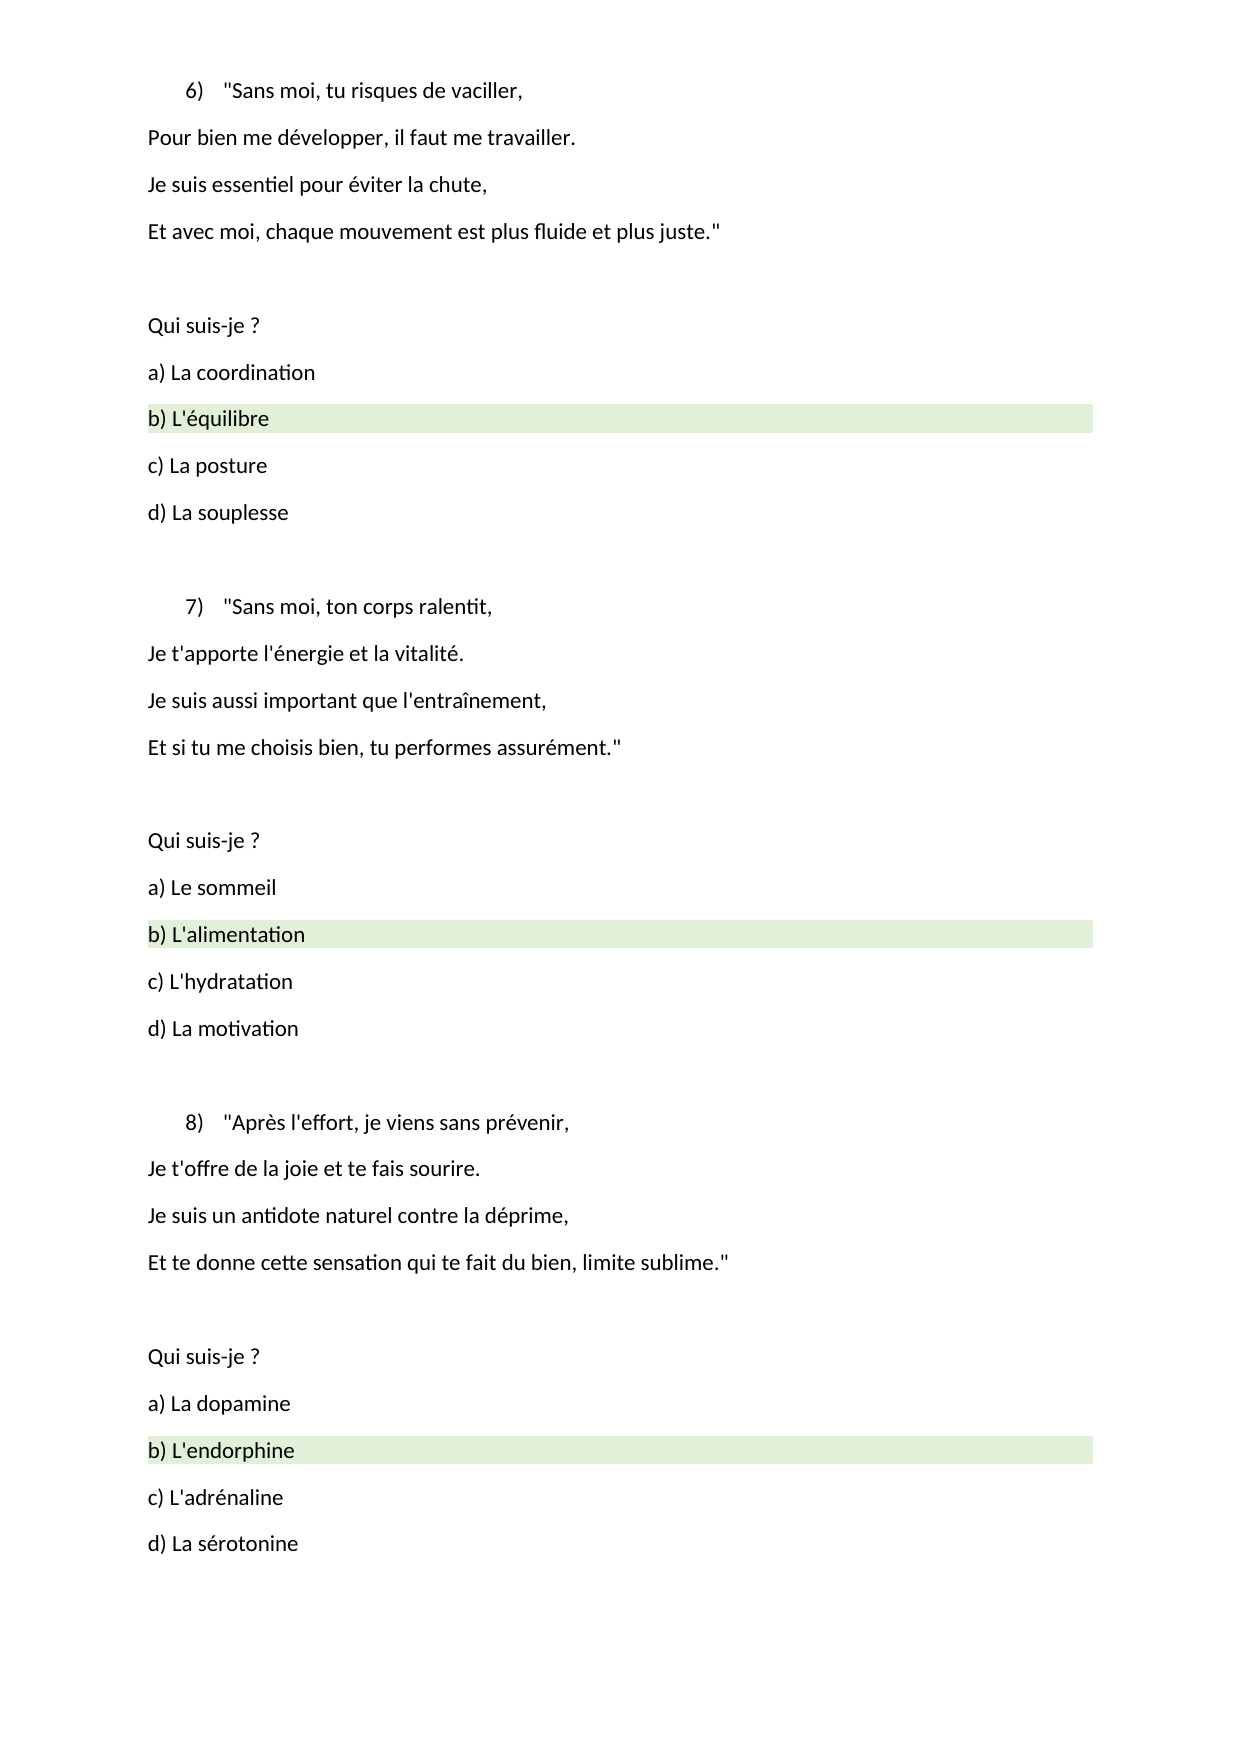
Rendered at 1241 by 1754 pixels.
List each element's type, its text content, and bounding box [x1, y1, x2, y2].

text b) L'alimentation [148, 920, 1093, 948]
text d) La motivation [148, 1014, 1093, 1042]
text Pour bien me développer, il faut me travailler. [148, 123, 1093, 151]
text a) La dopamine [148, 1389, 1093, 1417]
text Qui suis-je ? [148, 1342, 1093, 1370]
list "Sans moi, tu risques de vaciller, [185, 76, 1093, 104]
text Et te donne cette sensation qui te fait du bien, limite sublime." [148, 1248, 1093, 1276]
text Je suis aussi important que l'entraînement, [148, 686, 1093, 714]
text d) La sérotonine [148, 1529, 1093, 1558]
text Je t'apporte l'énergie et la vitalité. [148, 639, 1093, 667]
text Je t'offre de la joie et te fais sourire. [148, 1154, 1093, 1183]
text b) L'endorphine [148, 1436, 1093, 1464]
list "Après l'effort, je viens sans prévenir, [185, 1108, 1093, 1136]
text Je suis essentiel pour éviter la chute, [148, 170, 1093, 198]
text Qui suis-je ? [148, 826, 1093, 854]
list "Sans moi, ton corps ralentit, [185, 592, 1093, 620]
text c) L'hydratation [148, 967, 1093, 995]
text a) La coordination [148, 358, 1093, 386]
text c) L'adrénaline [148, 1483, 1093, 1511]
text d) La souplesse [148, 498, 1093, 526]
text a) Le sommeil [148, 873, 1093, 901]
text Et si tu me choisis bien, tu performes assurément." [148, 733, 1093, 761]
text b) L'équilibre [148, 404, 1093, 433]
text Qui suis-je ? [148, 311, 1093, 339]
text Et avec moi, chaque mouvement est plus fluide et plus juste." [148, 217, 1093, 245]
text c) La posture [148, 451, 1093, 479]
text Je suis un antidote naturel contre la déprime, [148, 1201, 1093, 1229]
